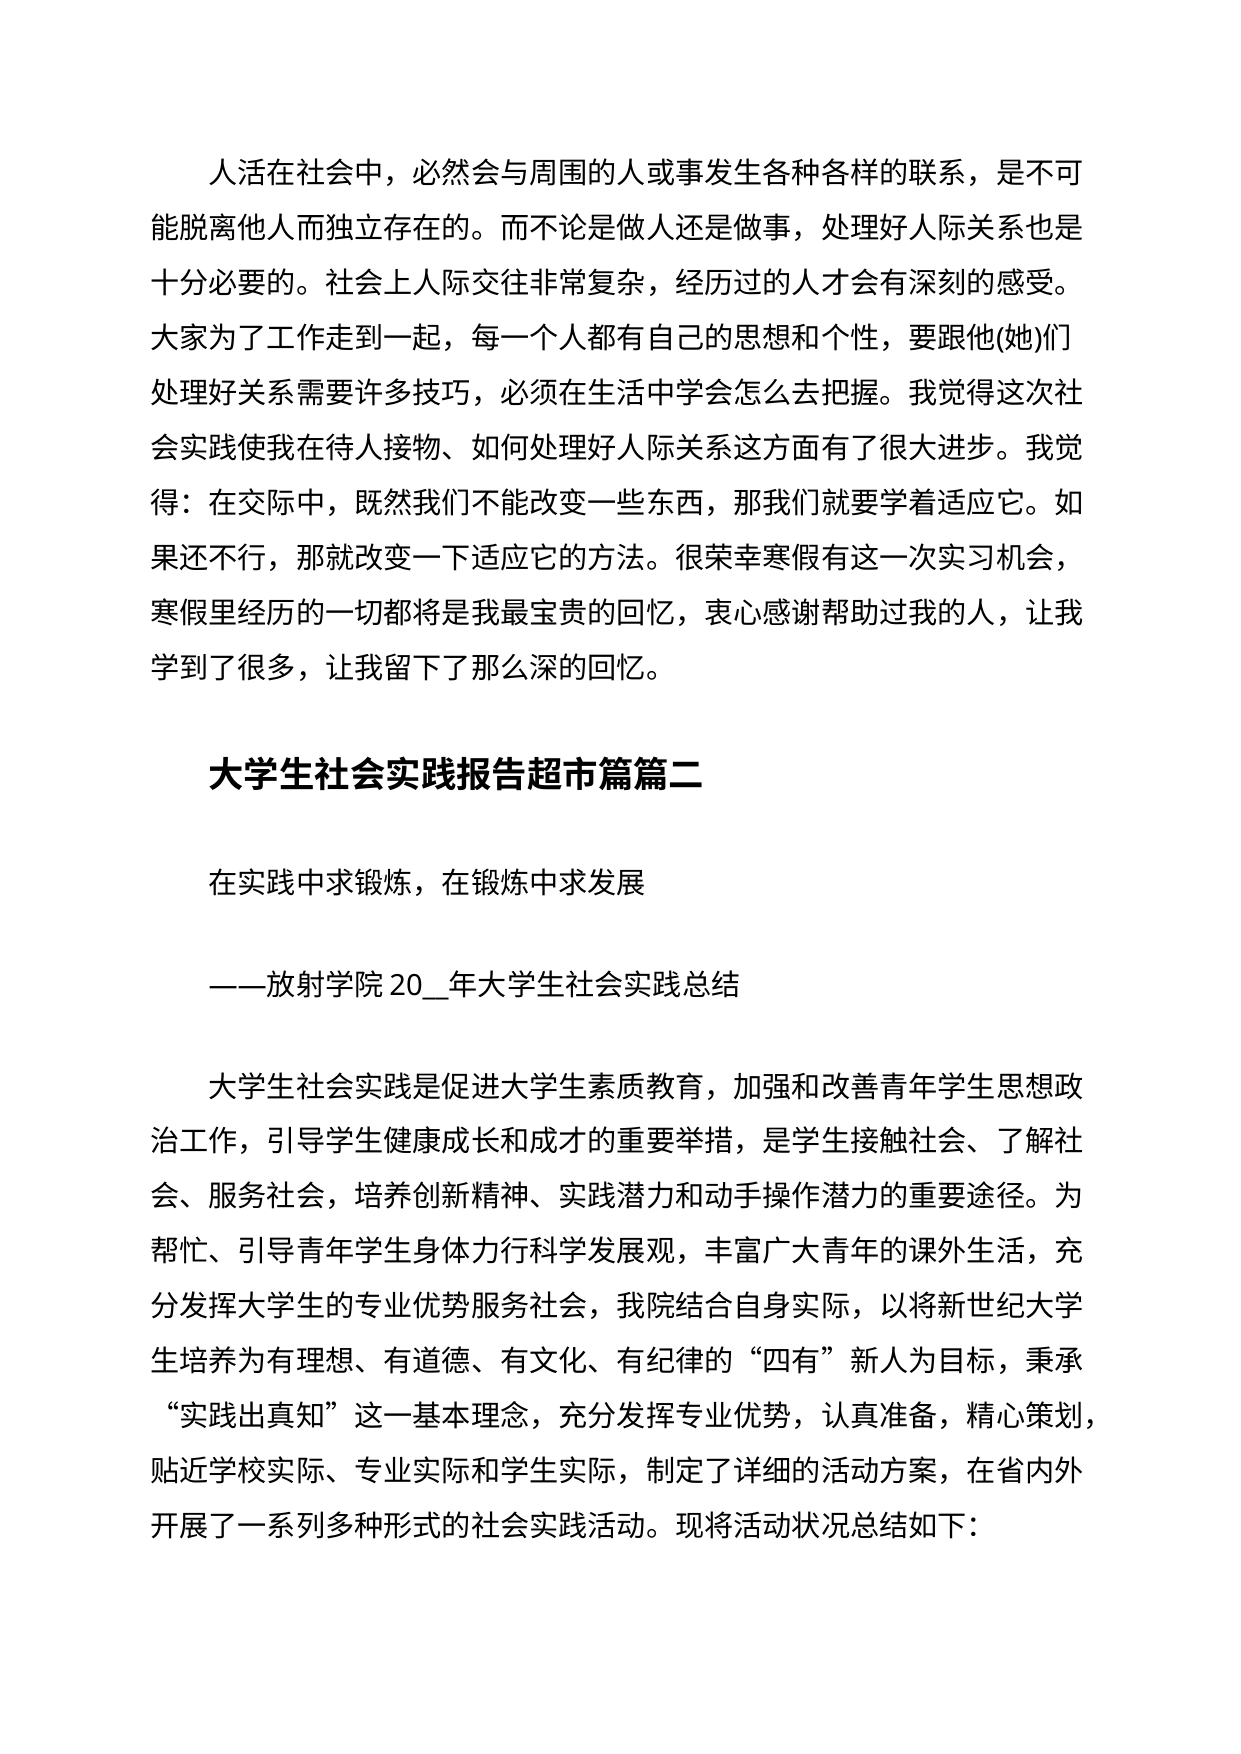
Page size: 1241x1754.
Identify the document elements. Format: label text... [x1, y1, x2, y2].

text 大学生社会实践报告超市篇篇二 [150, 746, 1090, 797]
text 人活在社会中，必然会与周围的人或事发生各种各样的联系，是不可能脱离他人而独立存在的。而不论是做人还是做事，处理好人际关系也是十分必要的。社会上人际交往非常复杂，经历过的人才会有深刻的感受。大家为了工作走到一起，每一个人都有自己的思想和个性，要跟他(她)们处理好关系需要许多技巧，必须在生活中学会怎么去把握。我觉得这次社会实践使我在待人接物、如何处理好人际关系这方面有了很大进步。我觉得：在交际中，既然我们不能改变一些东西，那我们就要学着适应它。如果还不行，那就改变一下适应它的方法。很荣幸寒假有这一次实习机会，寒假里经历的一切都将是我最宝贵的回忆，衷心感谢帮助过我的人，让我学到了很多，让我留下了那么深的回忆。 [150, 150, 1090, 686]
text 在实践中求锻炼，在锻炼中求发展 [150, 859, 1090, 902]
text ——放射学院20__年大学生社会实践总结 [150, 961, 1090, 1003]
text 大学生社会实践是促进大学生素质教育，加强和改善青年学生思想政治工作，引导学生健康成长和成才的重要举措，是学生接触社会、了解社会、服务社会，培养创新精神、实践潜力和动手操作潜力的重要途径。为帮忙、引导青年学生身体力行科学发展观，丰富广大青年的课外生活，充分发挥大学生的专业优势服务社会，我院结合自身实际，以将新世纪大学生培养为有理想、有道德、有文化、有纪律的“四有”新人为目标，秉承“实践出真知”这一基本理念，充分发挥专业优势，认真准备，精心策划，贴近学校实际、专业实际和学生实际，制定了详细的活动方案，在省内外开展了一系列多种形式的社会实践活动。现将活动状况总结如下： [150, 1063, 1090, 1544]
